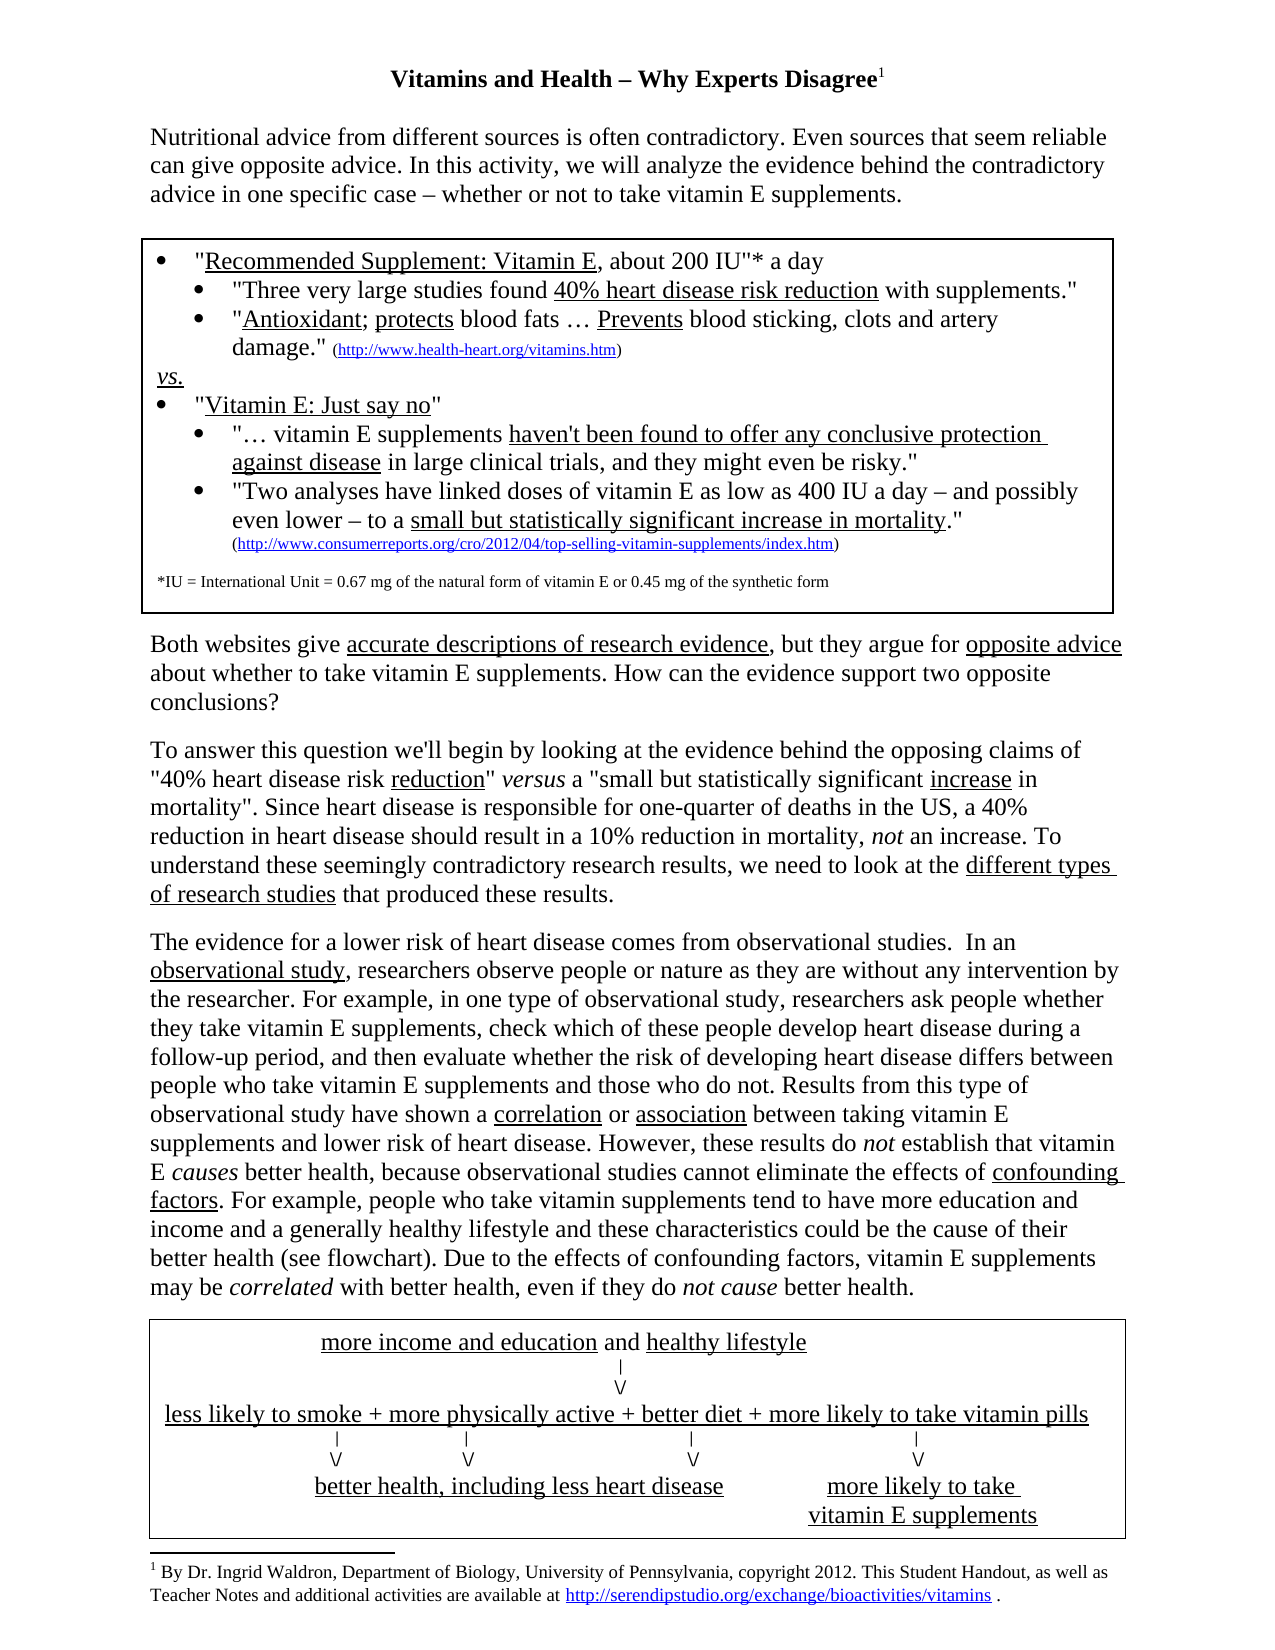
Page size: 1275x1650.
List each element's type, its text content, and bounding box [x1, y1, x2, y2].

text The evidence for a lower risk of heart disease comes from observational studies. In an observational study, researchers observe people or nature as they are without any intervention by the researcher. For example, in one type of observational study, researchers ask people whether they take vitamin E supplements, check which of these people develop heart disease during a follow-up period, and then evaluate whether the risk of developing heart disease differs between people who take vitamin E supplements and those who do not. Results from this type of observational study have shown a correlation or association between taking vitamin E supplements and lower risk of heart disease. However, these results do not establish that vitamin E causes better health, because observational studies cannot eliminate the effects of confounding factors. For example, people who take vitamin supplements tend to have more education and income and a generally healthy lifestyle and these characteristics could be the cause of their better health (see flowchart). Due to the effects of confounding factors, vitamin E supplements may be correlated with better health, even if they do not cause better health. [150, 927, 1125, 1300]
text Vitamins and Health – Why Experts Disagree [150, 64, 1125, 93]
text Nutritional advice from different sources is often contradictory. Even sources that seem reliable can give opposite advice. In this activity, we will analyze the evidence behind the contradictory advice in one specific case – whether or not to take vitamin E supplements. [150, 122, 1125, 208]
text Both websites give accurate descriptions of research evidence, but they argue for opposite advice about whether to take vitamin E supplements. How can the evidence support two opposite conclusions? [150, 629, 1125, 716]
text To answer this question we'll begin by looking at the evidence behind the opposing claims of "40% heart disease risk reduction" versus a "small but statistically significant increase in mortality". Since heart disease is responsible for one-quarter of deaths in the US, a 40% reduction in heart disease should result in a 10% reduction in mortality, not an increase. To understand these seemingly contradictory research results, we need to look at the different types of research studies that produced these results. [150, 735, 1125, 907]
